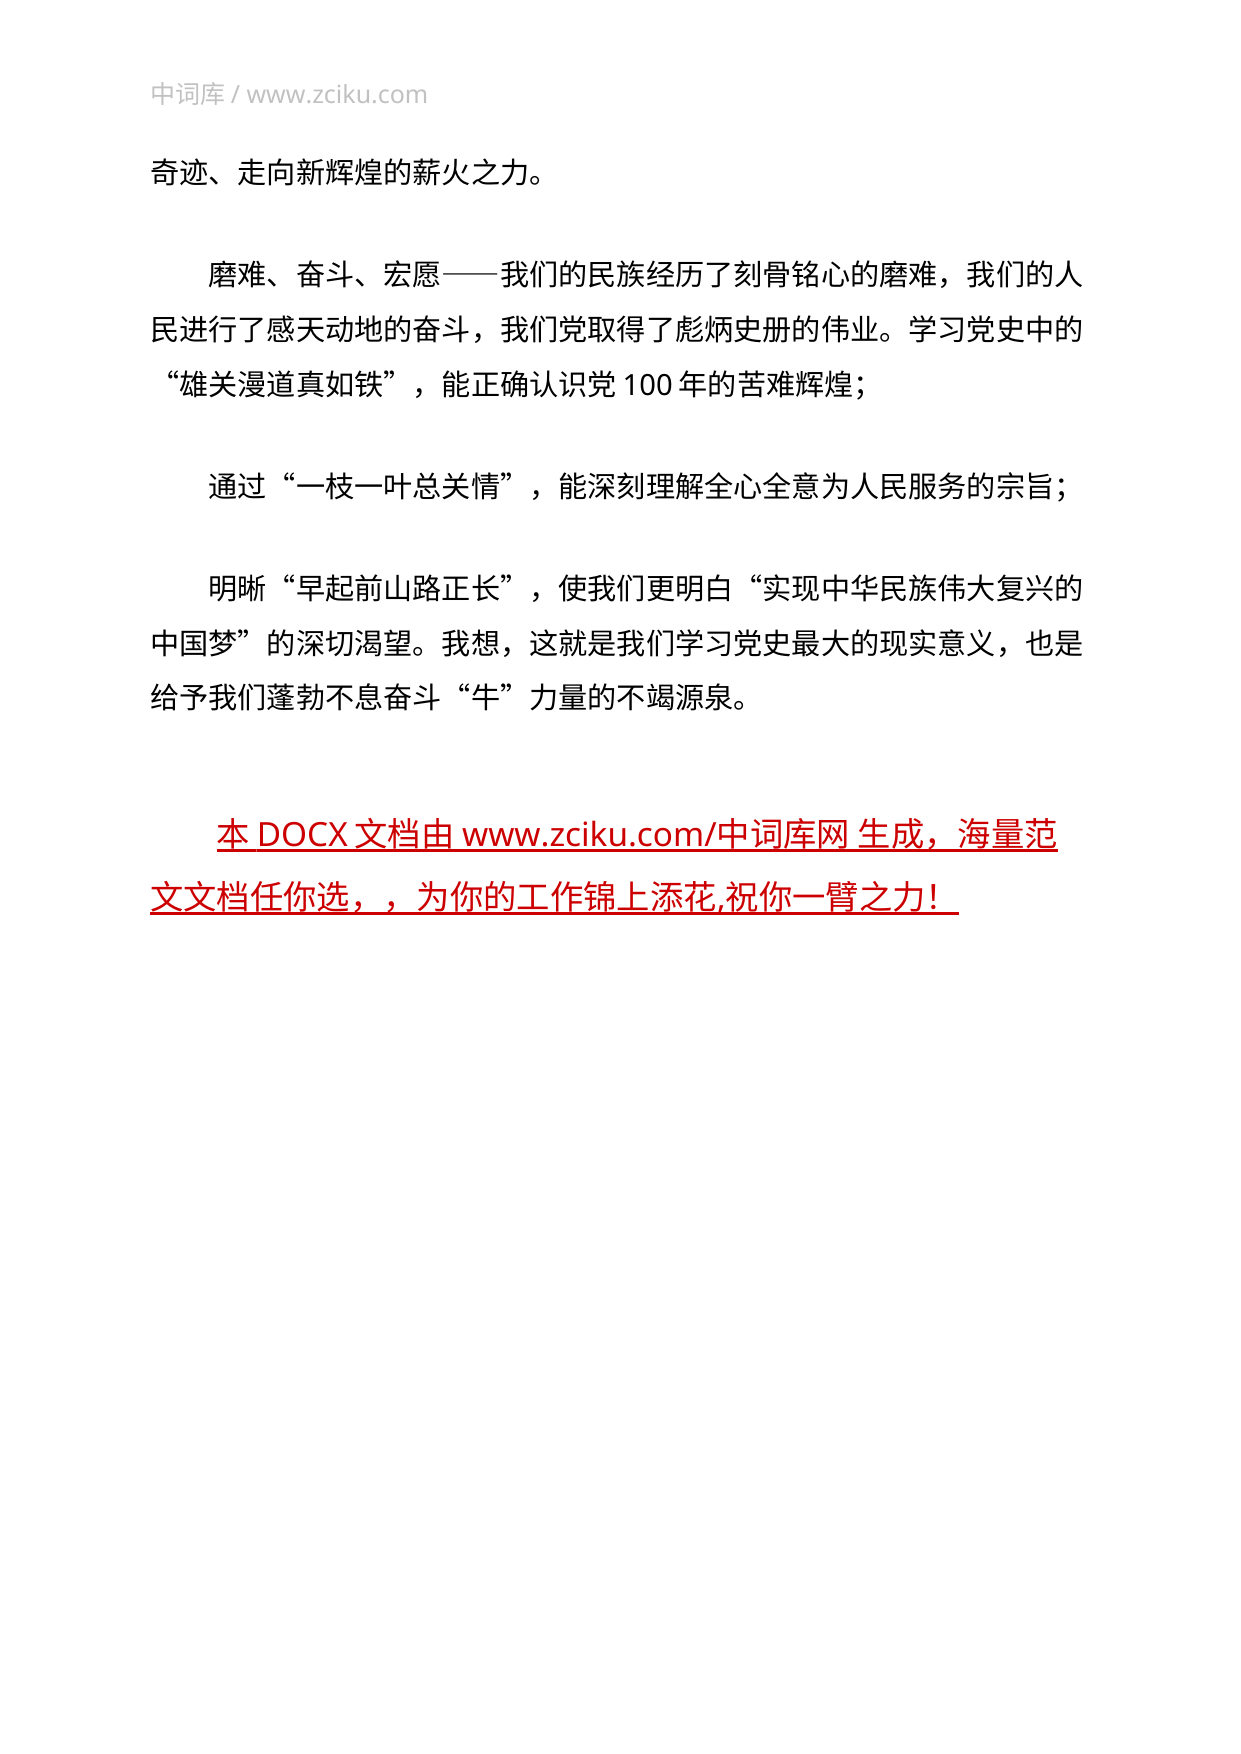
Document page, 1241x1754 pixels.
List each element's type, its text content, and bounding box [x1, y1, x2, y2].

text 磨难、奋斗、宏愿——我们的民族经历了刻骨铭心的磨难，我们的人民进行了感天动地的奋斗，我们党取得了彪炳史册的伟业。学习党史中的“雄关漫道真如铁”，能正确认识党100年的苦难辉煌； [150, 252, 1090, 404]
text 明晰“早起前山路正长”，使我们更明白“实现中华民族伟大复兴的中国梦”的深切渴望。我想，这就是我们学习党史最大的现实意义，也是给予我们蓬勃不息奋斗“牛”力量的不竭源泉。 [150, 565, 1090, 717]
text 通过“一枝一叶总关情”，能深刻理解全心全意为人民服务的宗旨； [150, 463, 1090, 506]
text 本DOCX文档由 www.zciku.com/中词库网 生成，海量范文文档任你选，，为你的工作锦上添花,祝你一臂之力！ [150, 808, 1090, 919]
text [150, 150, 1090, 192]
